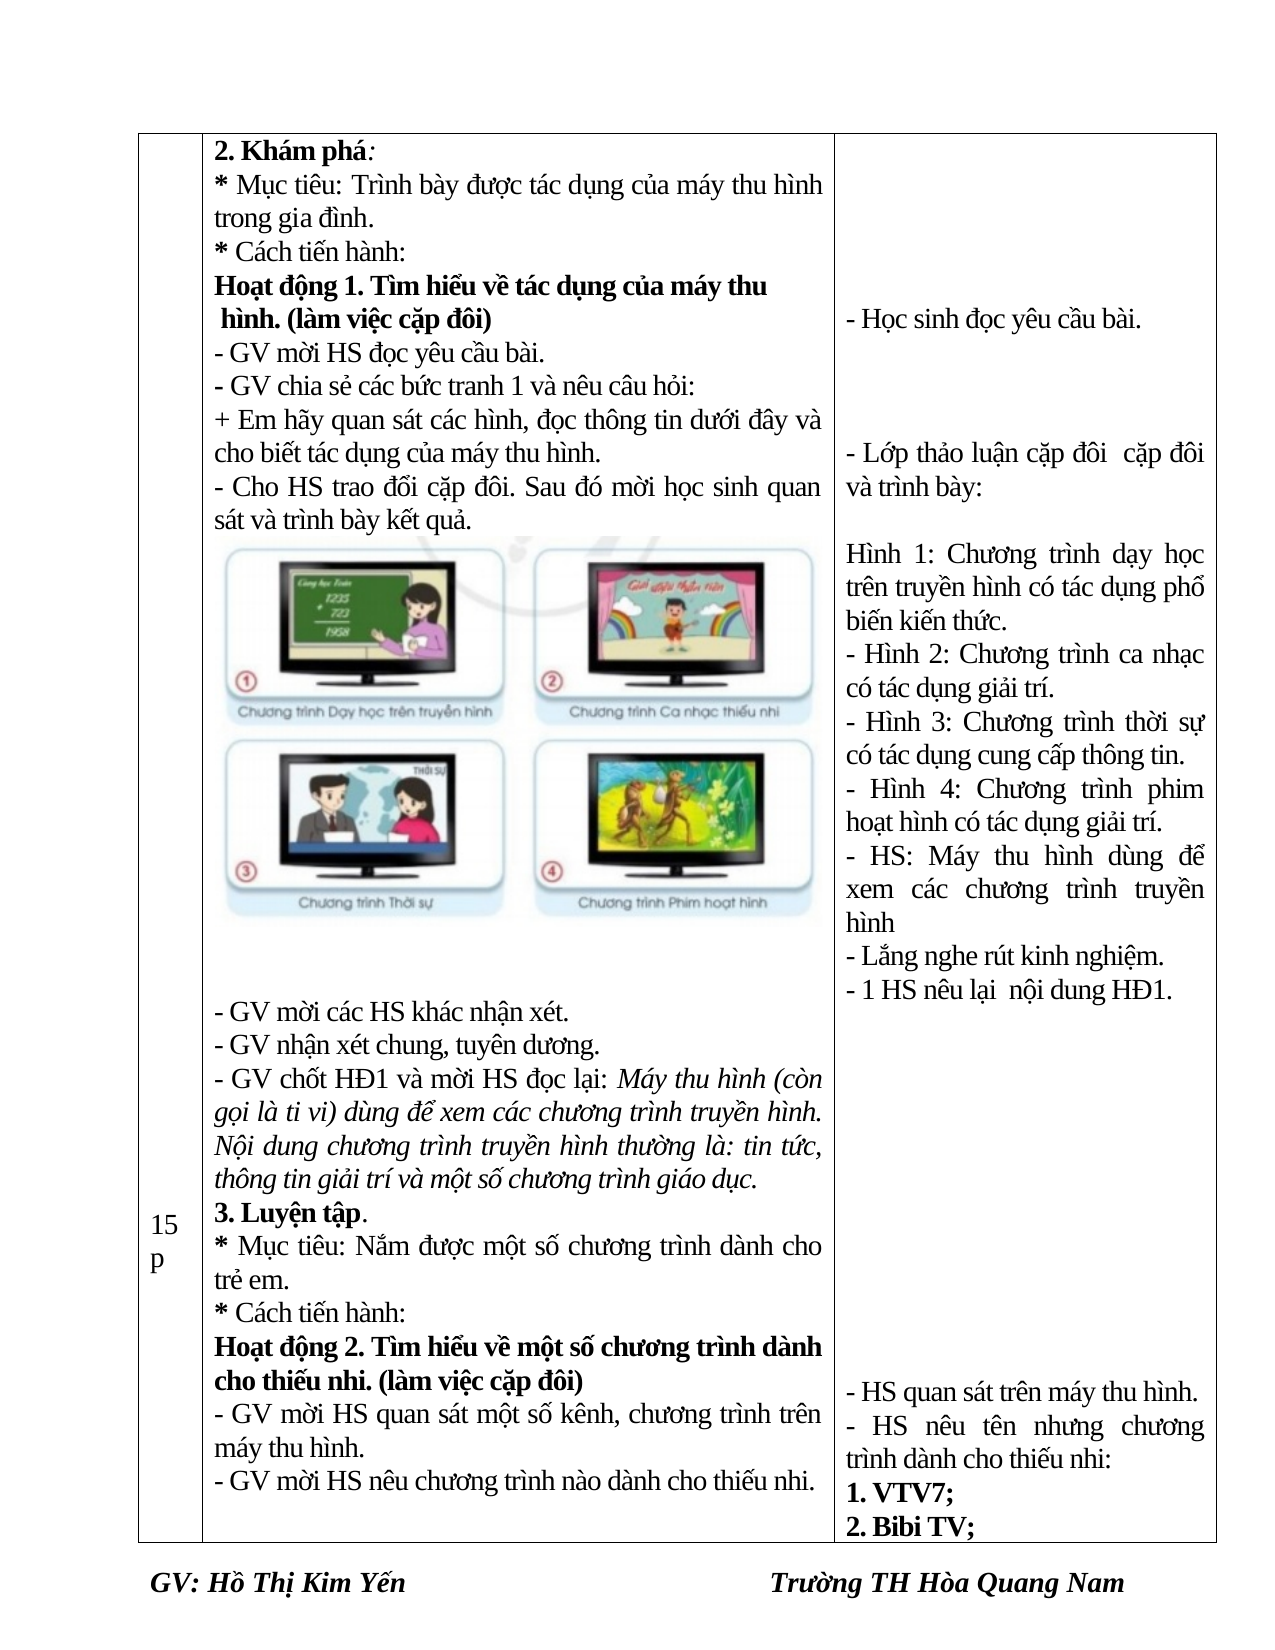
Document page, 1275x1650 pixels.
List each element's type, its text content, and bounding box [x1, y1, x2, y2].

table_cell 5p 10p 15p 5p [139, 134, 202, 1542]
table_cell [835, 134, 1216, 1542]
picture [214, 536, 823, 927]
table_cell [203, 134, 834, 1542]
